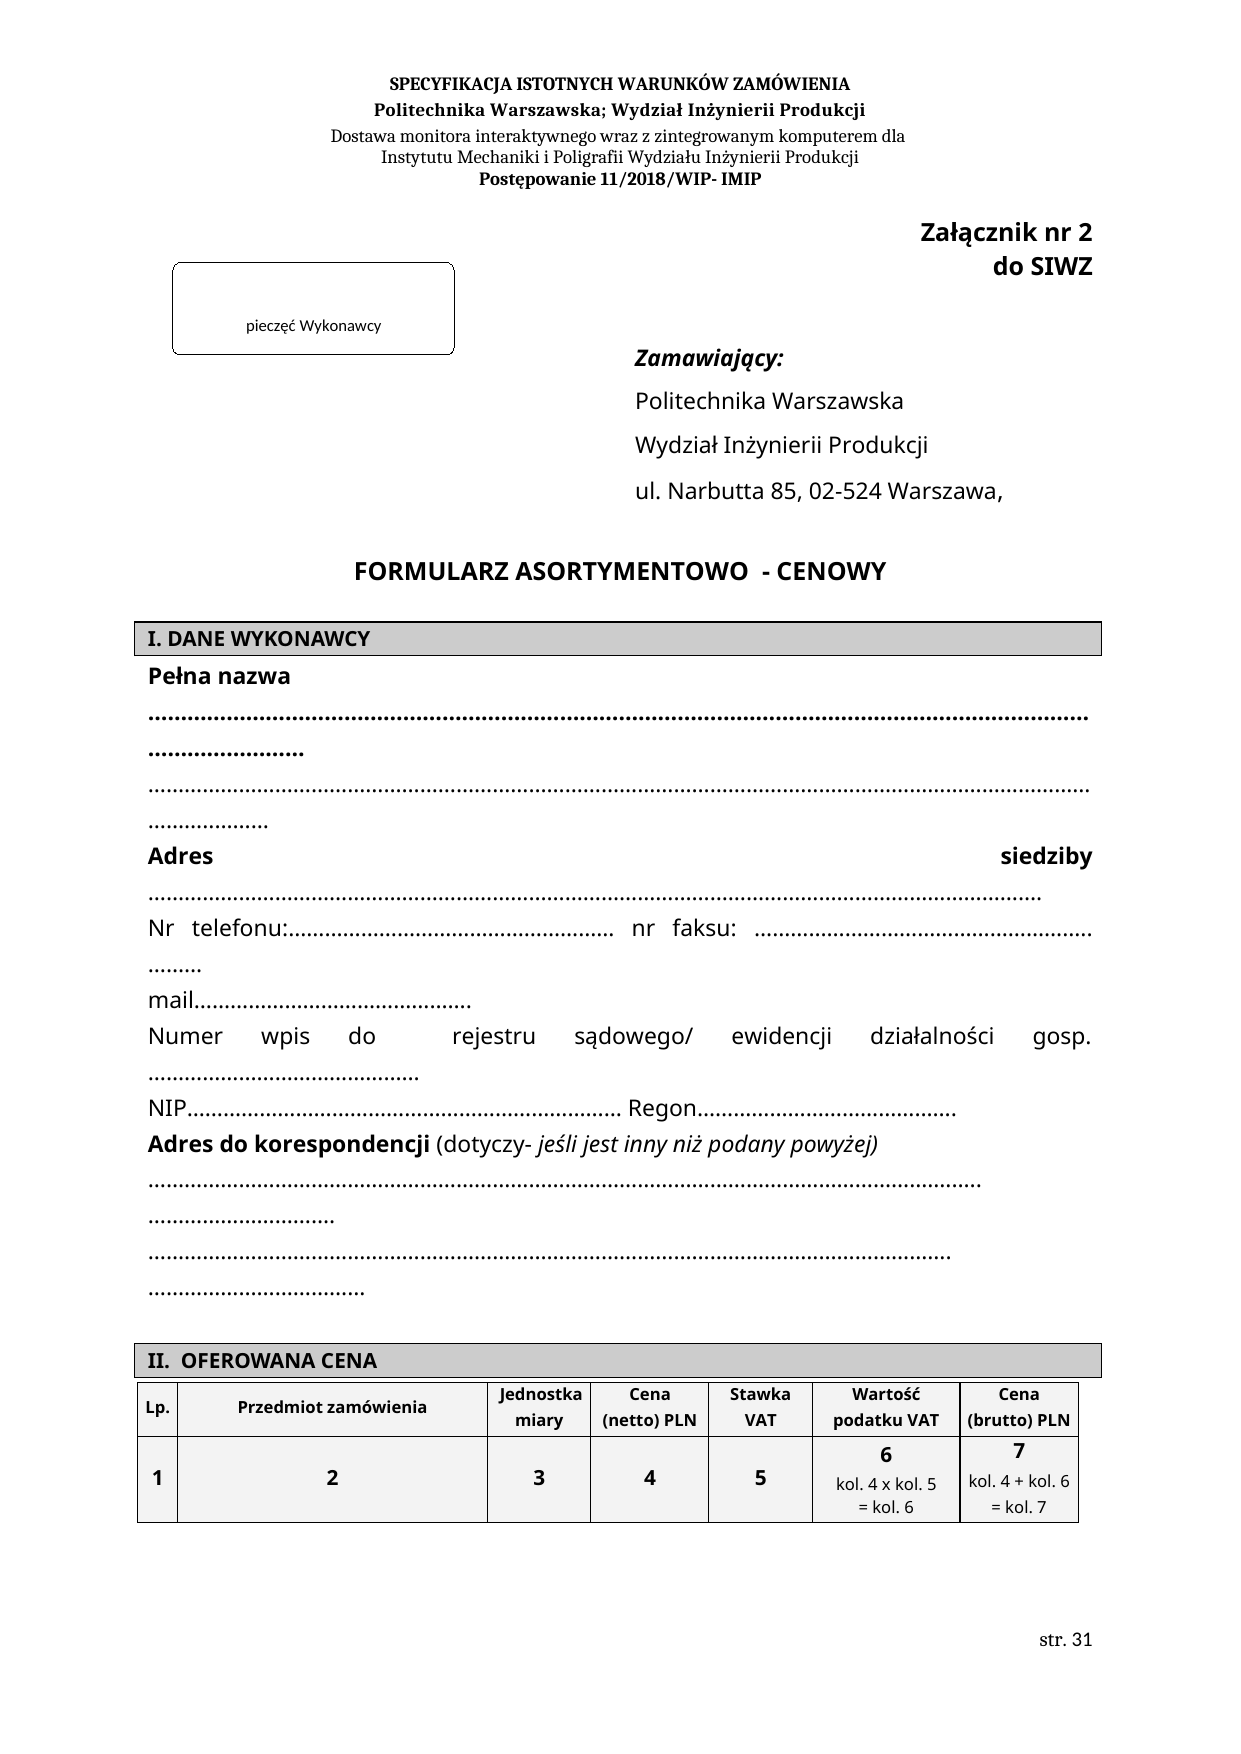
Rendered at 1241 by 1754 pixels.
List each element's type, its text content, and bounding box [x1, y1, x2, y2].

table_cell 7 kol. 4 + kol. 6 = kol. 7 [961, 1437, 1078, 1522]
text Pełna nazwa [148, 660, 1092, 692]
text II. OFEROWANA CENA [135, 1344, 1101, 1377]
text Wydział Inżynierii Produkcji [635, 429, 1092, 460]
text Numer wpis do rejestru sądowego/ ewidencji działalności gosp. ……………………………………… [148, 1020, 1092, 1087]
table_cell 4 [591, 1437, 708, 1522]
text …………………………………………………………………………………………………………………………………………………..……… [148, 768, 1092, 835]
text mail………………………………………. [148, 984, 1092, 1015]
text do SIWZ [148, 248, 1092, 282]
text ul. Narbutta 85, 02-524 Warszawa, [635, 473, 1092, 507]
text NIP……………………………………………………………… Regon……………………………………. [148, 1092, 1092, 1123]
subtitle Zamawiający: [635, 341, 1092, 373]
text Adres do korespondencji (dotyczy- jeśli jest inny niż podany powyżej) [148, 1127, 1092, 1159]
text ………………………………………………………………………………………………………………….……..…………………………. [148, 1163, 1092, 1231]
text Adres siedziby ……………………………………………………………………………………………………………………………….… [148, 840, 1092, 907]
text FORMULARZ ASORTYMENTOWO - CENOWY [148, 553, 1092, 587]
table_header Jednostka miary [488, 1383, 590, 1436]
text Politechnika Warszawska [635, 385, 1092, 416]
table_cell 2 [178, 1437, 487, 1522]
table_header Lp. [138, 1383, 177, 1436]
text …………………………………………………………………………………………………………………….……………………………… [148, 1235, 1092, 1302]
table_cell 6 kol. 4 x kol. 5 = kol. 6 [813, 1437, 959, 1522]
table_cell 3 [488, 1437, 590, 1522]
table_cell 1 [138, 1437, 177, 1522]
text …………………………………………………………………………………………………………………………………………………… [148, 696, 1092, 763]
table_header Przedmiot zamówienia [178, 1383, 487, 1436]
table_cell 5 [709, 1437, 812, 1522]
text Załącznik nr 2 [148, 214, 1092, 248]
text I. DANE WYKONAWCY [135, 623, 1101, 655]
table_header Cena (netto) PLN [591, 1383, 708, 1436]
table_header Wartość podatku VAT [813, 1383, 959, 1436]
table_header Cena (brutto) PLN [961, 1383, 1078, 1436]
text Nr telefonu:……………………………………………… nr faksu: ………………………………………………..……… [148, 912, 1092, 979]
table_header Stawka VAT [709, 1383, 812, 1436]
